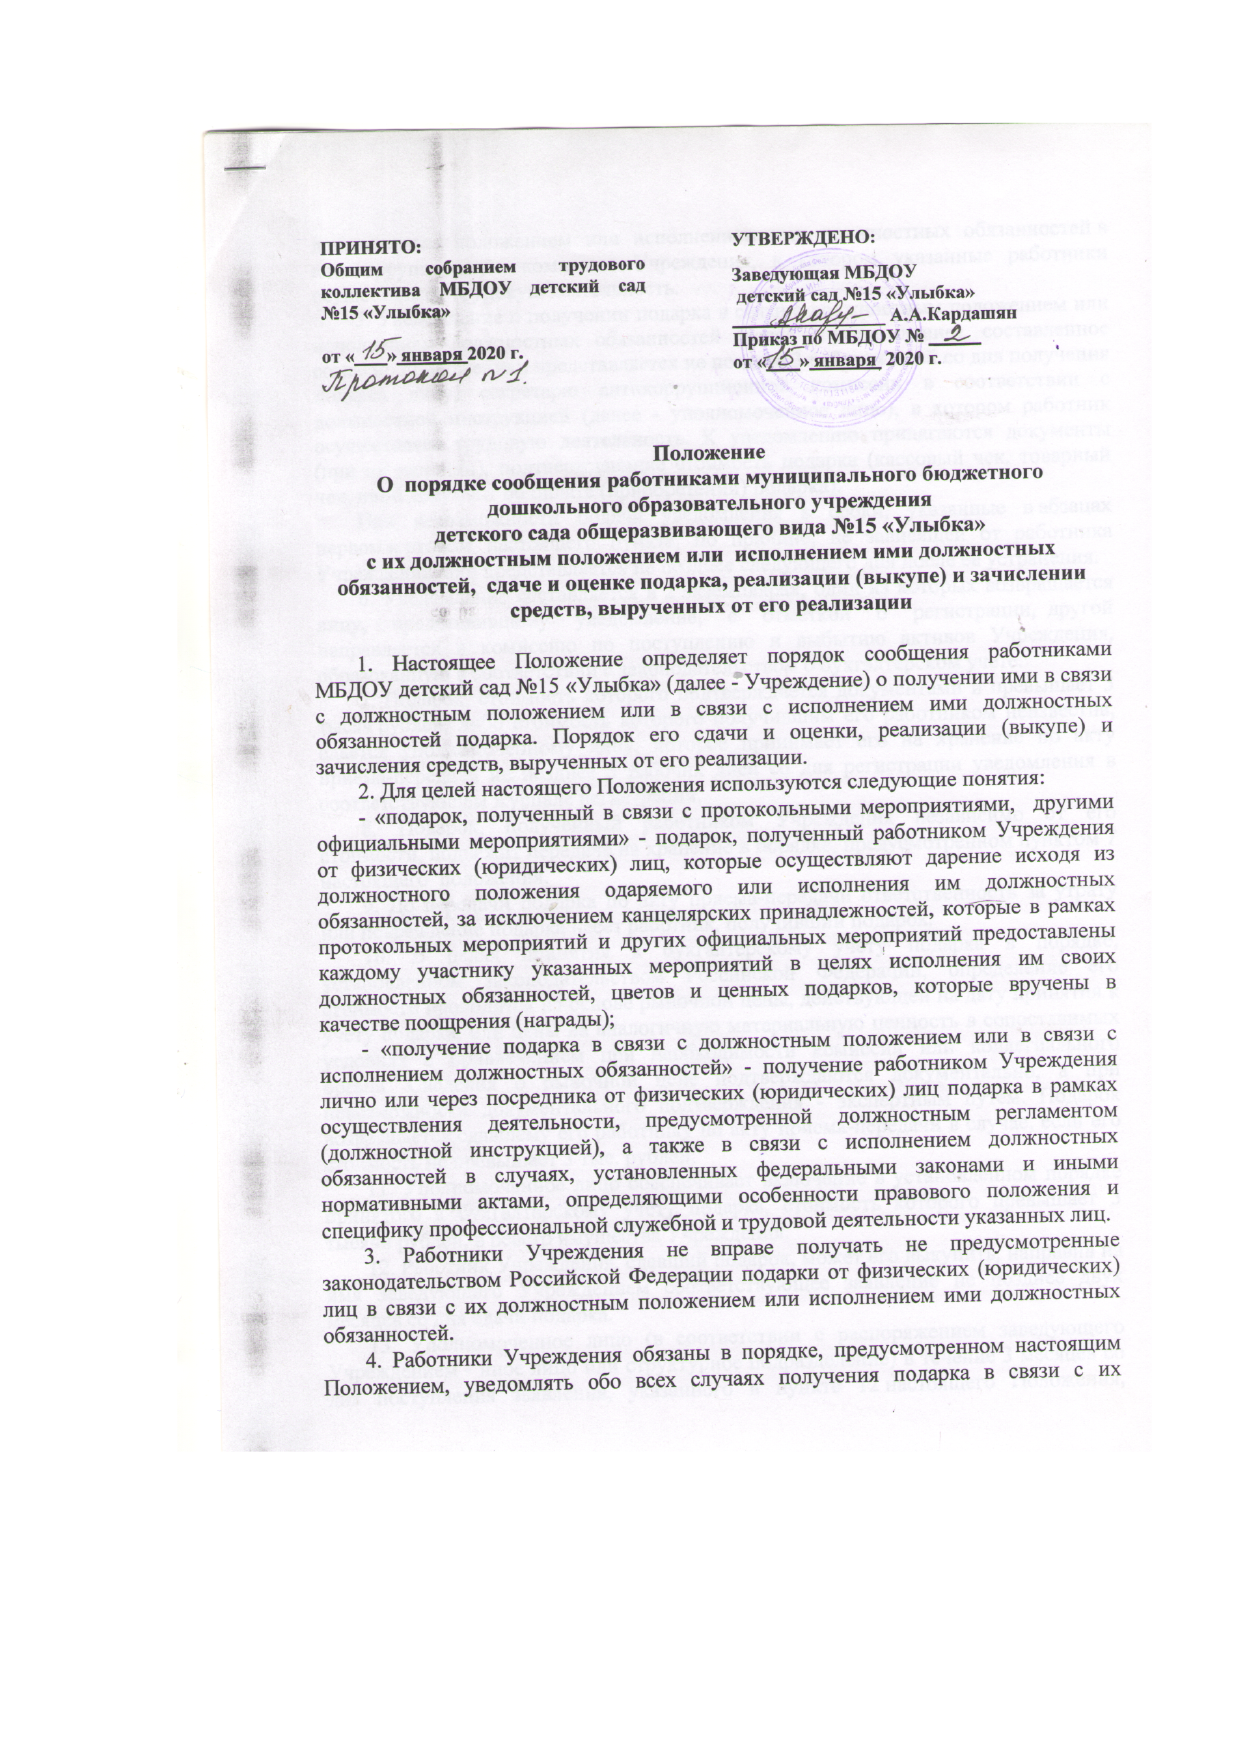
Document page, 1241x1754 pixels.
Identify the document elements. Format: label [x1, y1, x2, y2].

picture [177, 118, 1152, 1456]
